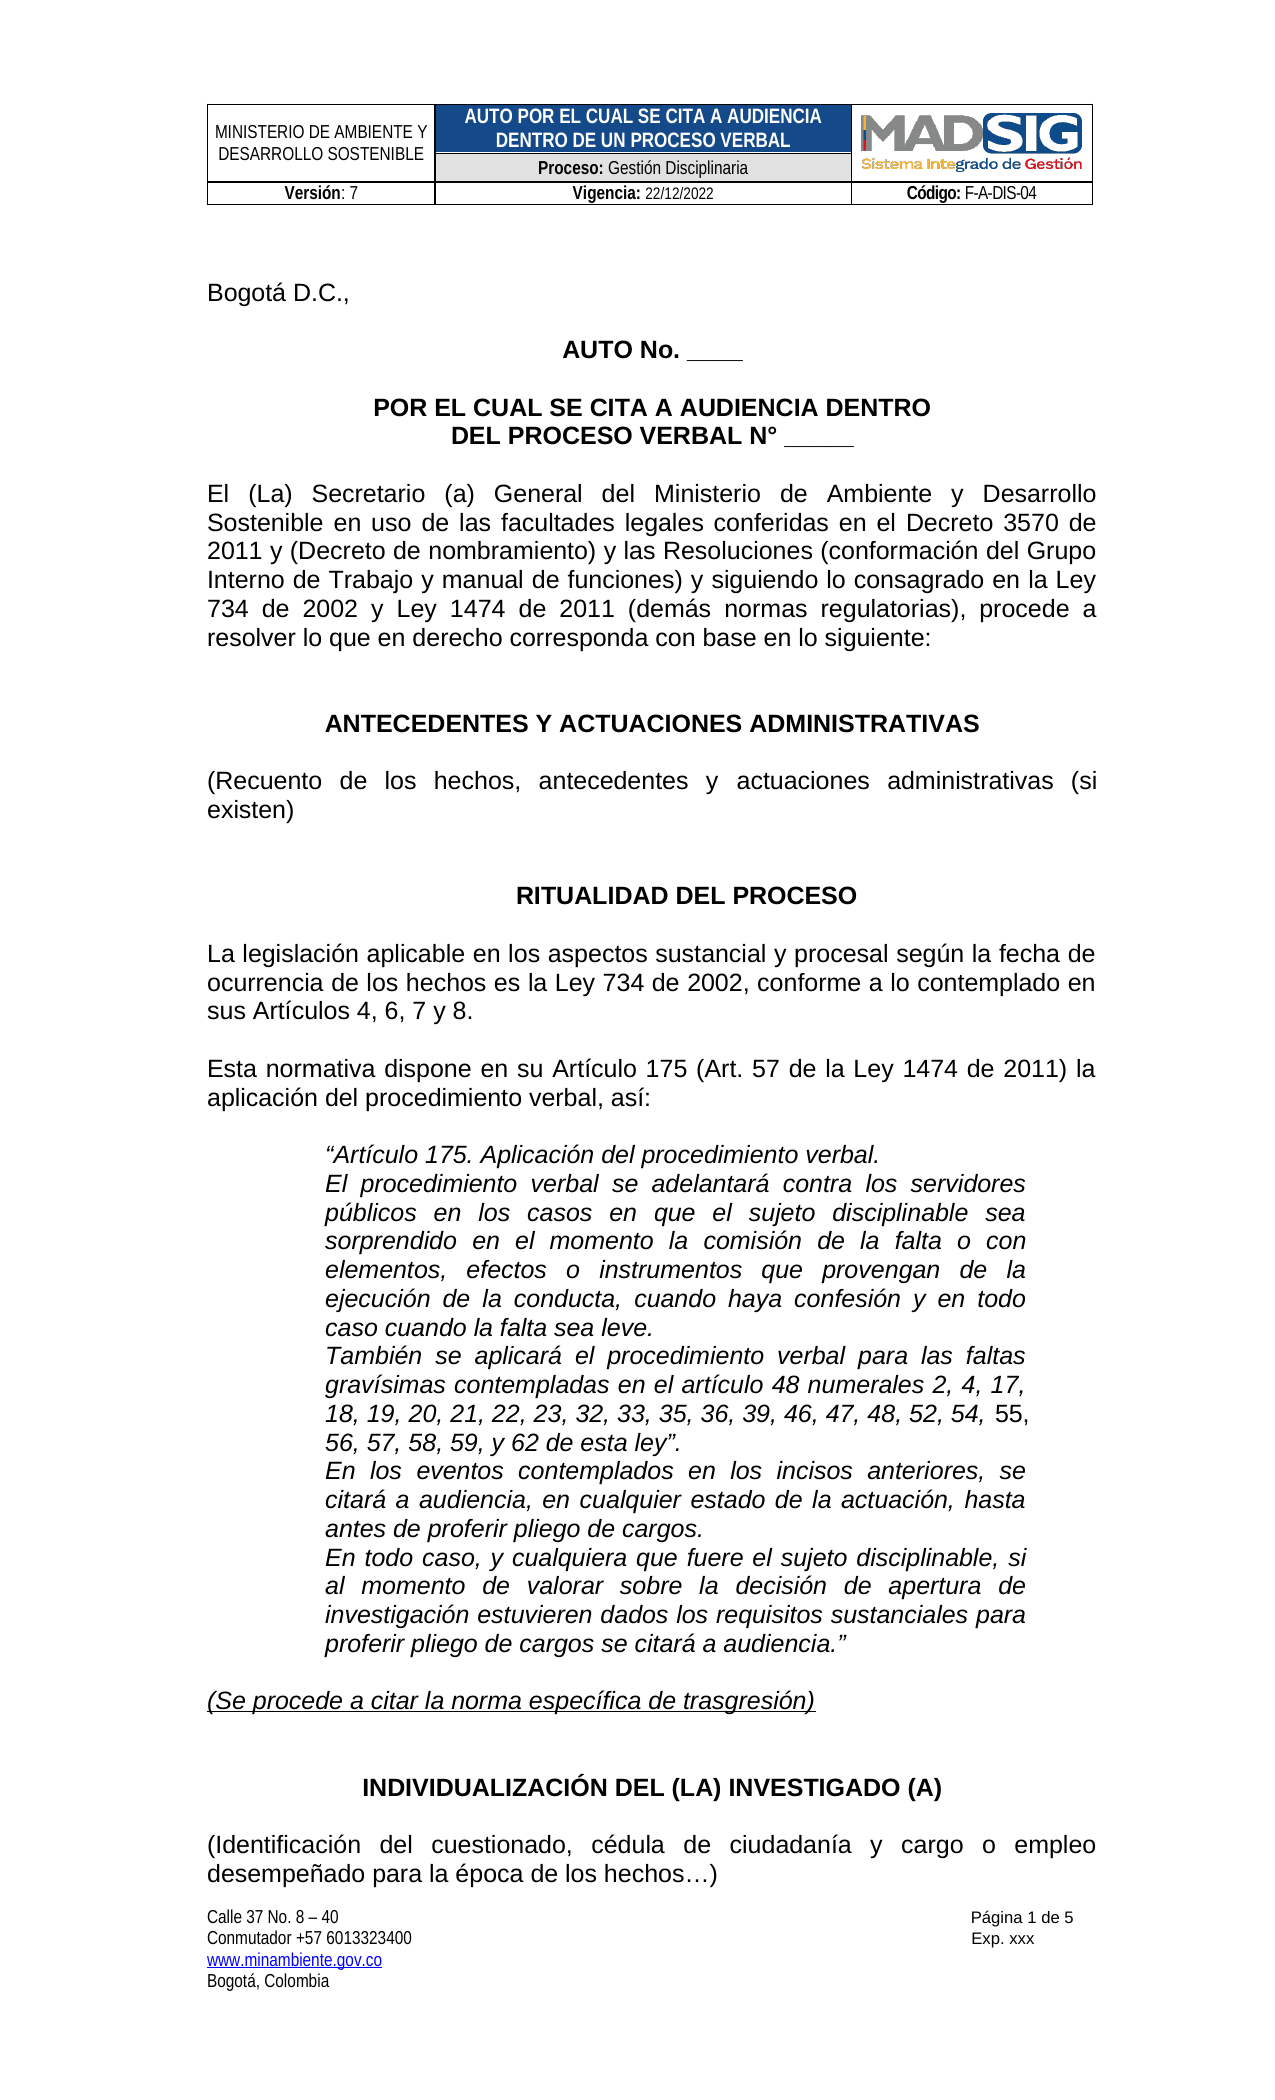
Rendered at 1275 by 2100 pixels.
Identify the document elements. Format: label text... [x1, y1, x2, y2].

text (Identificación del cuestionado, cédula de ciudadanía y cargo o empleo desempeñado para la época de los hechos…) [207, 1830, 1098, 1887]
text También se aplicará el procedimiento verbal para las faltas gravísimas contempladas en el artículo 48 numerales 2, 4, 17, 18, 19, 20, 21, 22, 23, 32, 33, 35, 36, 39, 46, 47, 48, 52, 54, 55, 56, 57, 58, 59, y 62 de esta ley”. [325, 1341, 1029, 1456]
text Esta normativa dispone en su Artículo 175 (Art. 57 de la Ley 1474 de 2011) la aplicación del procedimiento verbal, así: [207, 1054, 1098, 1111]
text En todo caso, y cualquiera que fuere el sujeto disciplinable, si al momento de valorar sobre la decisión de apertura de investigación estuvieren dados los requisitos sustanciales para proferir pliego de cargos se citará a audiencia.” [325, 1542, 1029, 1657]
text INDIVIDUALIZACIÓN DEL (LA) INVESTIGADO (A) [207, 1772, 1098, 1801]
text Bogotá D.C., [207, 277, 1098, 306]
text En los eventos contemplados en los incisos anteriores, se citará a audiencia, en cualquier estado de la actuación, hasta antes de proferir pliego de cargos. [325, 1456, 1029, 1542]
text El procedimiento verbal se adelantará contra los servidores públicos en los casos en que el sujeto disciplinable sea sorprendido en el momento la comisión de la falta o con elementos, efectos o instrumentos que provengan de la ejecución de la conducta, cuando haya confesión y en todo caso cuando la falta sea leve. [325, 1169, 1029, 1341]
text DEL PROCESO VERBAL N° _____ [207, 421, 1098, 450]
picture [861, 113, 1082, 172]
text “Artículo 175. Aplicación del procedimiento verbal. [325, 1140, 1029, 1169]
text AUTO No. ____ [207, 335, 1098, 364]
text El (La) Secretario (a) General del Ministerio de Ambiente y Desarrollo Sostenible en uso de las facultades legales conferidas en el Decreto 3570 de 2011 y (Decreto de nombramiento) y las Resoluciones (conformación del Grupo Interno de Trabajo y manual de funciones) y siguiendo lo consagrado en la Ley 734 de 2002 y Ley 1474 de 2011 (demás normas regulatorias), procede a resolver lo que en derecho corresponda con base en lo siguiente: [207, 479, 1098, 651]
text POR EL CUAL SE CITA A AUDIENCIA DENTRO [207, 392, 1098, 421]
text (Recuento de los hechos, antecedentes y actuaciones administrativas (si existen) [207, 766, 1098, 824]
text La legislación aplicable en los aspectos sustancial y procesal según la fecha de ocurrencia de los hechos es la Ley 734 de 2002, conforme a lo contemplado en sus Artículos 4, 6, 7 y 8. [207, 939, 1098, 1025]
text ANTECEDENTES Y ACTUACIONES ADMINISTRATIVAS [207, 709, 1098, 737]
text (Se procede a citar la norma específica de trasgresión) [207, 1686, 1098, 1715]
text RITUALIDAD DEL PROCESO [207, 881, 1167, 910]
